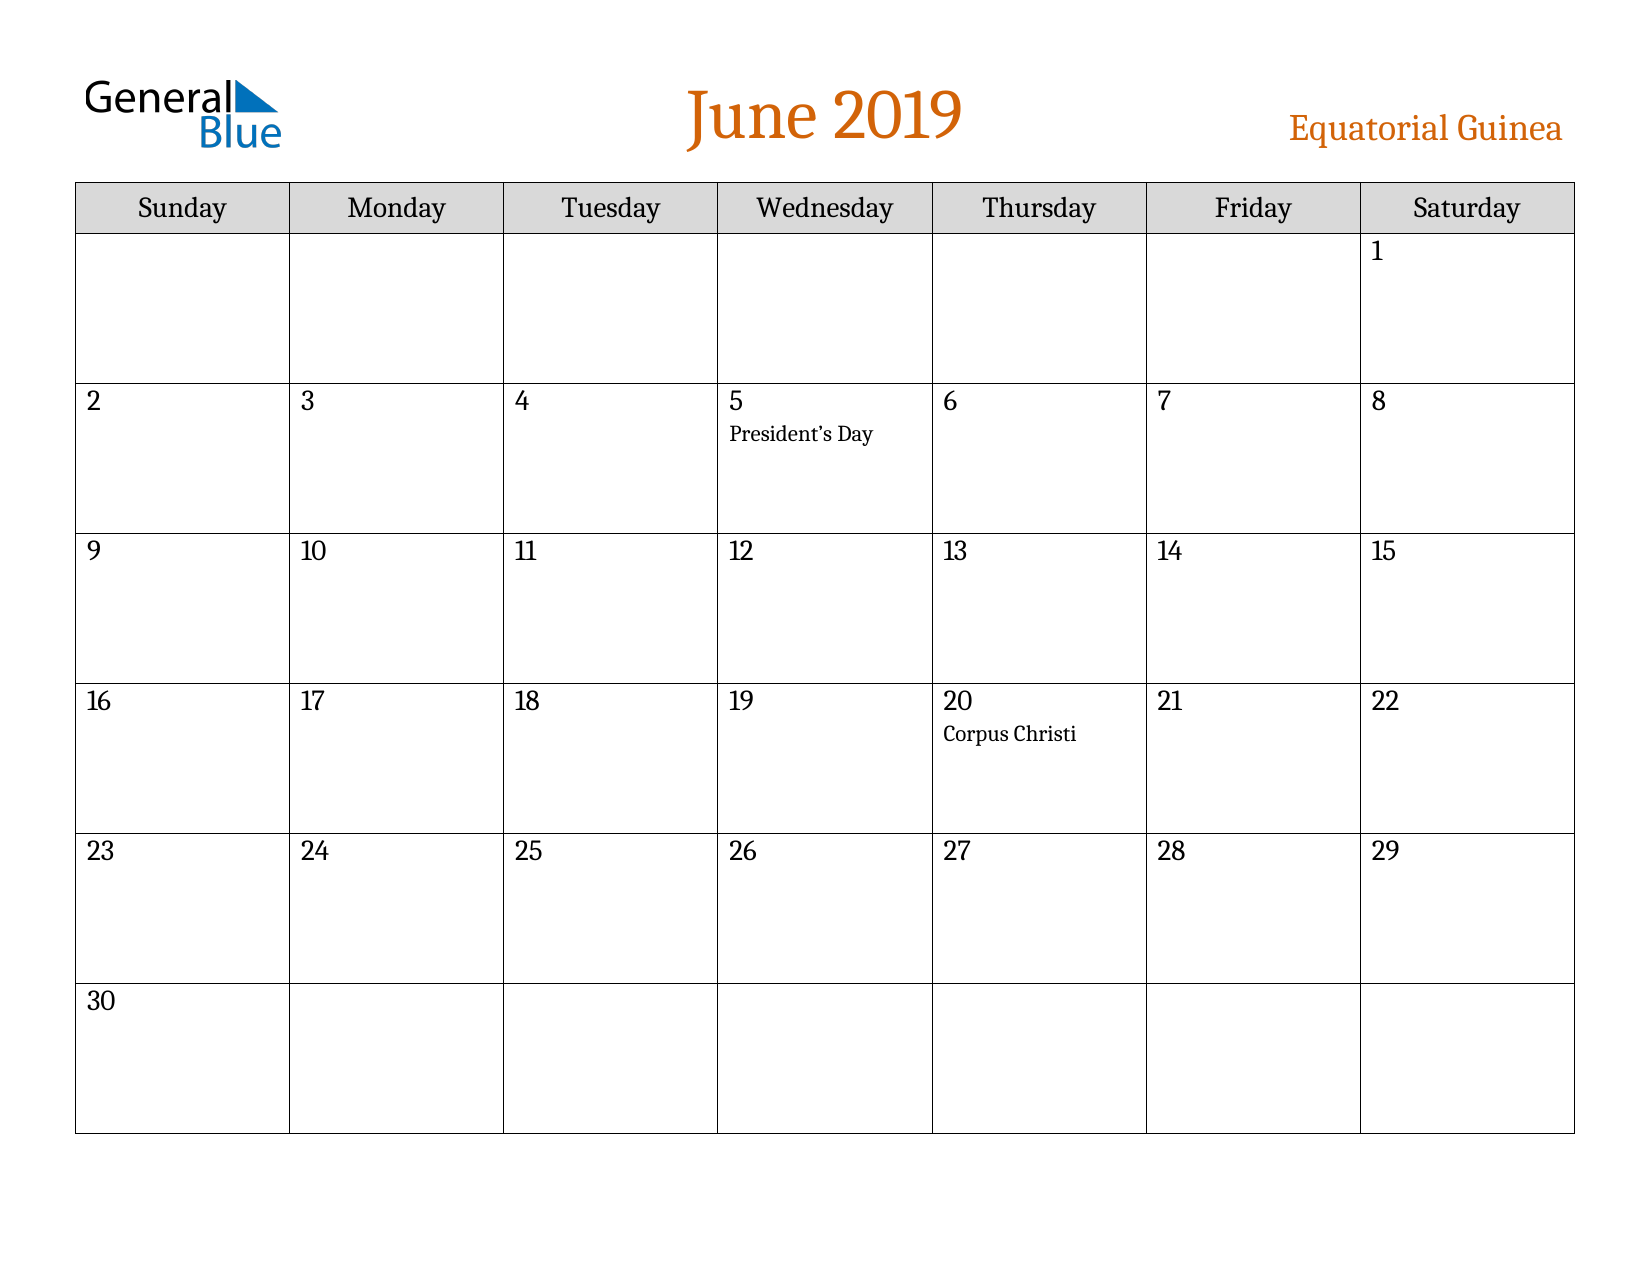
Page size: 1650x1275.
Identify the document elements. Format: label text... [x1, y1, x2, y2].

table_cell 12 [718, 534, 932, 570]
table_cell 10 [290, 534, 503, 570]
table_cell [1361, 984, 1574, 1020]
table_cell [933, 1020, 1146, 1133]
table_cell [504, 1020, 717, 1133]
table_cell 30 [76, 984, 289, 1020]
table_cell [504, 420, 717, 533]
table_cell [718, 984, 932, 1020]
table_cell 11 [504, 534, 717, 570]
table_cell [1147, 984, 1360, 1020]
table_cell Sunday [76, 183, 289, 233]
table_cell [76, 870, 289, 983]
table_cell 29 [1361, 834, 1574, 870]
table_cell [1147, 720, 1360, 833]
table_cell 6 [933, 384, 1146, 420]
table_cell [76, 420, 289, 533]
table_cell [933, 420, 1146, 533]
table_header [76, 75, 503, 182]
table_cell Tuesday [504, 183, 717, 233]
table_cell 1 [1361, 234, 1574, 270]
table_cell 24 [290, 834, 503, 870]
table_cell [1361, 1020, 1574, 1133]
table_cell [504, 234, 717, 270]
table_cell [933, 870, 1146, 983]
table_cell [76, 570, 289, 683]
table_cell [504, 270, 717, 383]
table_cell [290, 570, 503, 683]
table_cell [290, 234, 503, 270]
table_cell 23 [76, 834, 289, 870]
table_cell 13 [933, 534, 1146, 570]
table_cell 2 [76, 384, 289, 420]
table_cell Friday [1147, 183, 1360, 233]
table_cell [718, 270, 932, 383]
table_cell [290, 270, 503, 383]
table_cell President’s Day [718, 420, 932, 533]
table_cell [504, 870, 717, 983]
table_header June 2019 [504, 75, 1146, 182]
table_cell Corpus Christi [933, 720, 1146, 833]
table_cell 26 [718, 834, 932, 870]
table_cell Thursday [933, 183, 1146, 233]
table_cell [718, 1020, 932, 1133]
table_cell Monday [290, 183, 503, 233]
table_cell [504, 570, 717, 683]
table_cell 22 [1361, 684, 1574, 720]
table_cell [290, 1020, 503, 1133]
table_cell [504, 984, 717, 1020]
table_cell Wednesday [718, 183, 932, 233]
table_cell 3 [290, 384, 503, 420]
table_header Equatorial Guinea [1146, 75, 1574, 182]
table_cell [504, 720, 717, 833]
table_cell 14 [1147, 534, 1360, 570]
table_cell 21 [1147, 684, 1360, 720]
table_cell 20 [933, 684, 1146, 720]
table_cell [1361, 570, 1574, 683]
table_cell [1361, 720, 1574, 833]
table_cell [933, 234, 1146, 270]
table_cell [1147, 270, 1360, 383]
table_cell 9 [76, 534, 289, 570]
table_cell [76, 720, 289, 833]
table_cell Saturday [1361, 183, 1574, 233]
table_cell 18 [504, 684, 717, 720]
table_cell 4 [504, 384, 717, 420]
table_cell [718, 870, 932, 983]
table_cell [1147, 234, 1360, 270]
table_cell 15 [1361, 534, 1574, 570]
table_cell 17 [290, 684, 503, 720]
table_cell [290, 870, 503, 983]
table_cell [718, 234, 932, 270]
table_cell 8 [1361, 384, 1574, 420]
table_cell [1361, 270, 1574, 383]
table_cell 16 [76, 684, 289, 720]
table_cell [76, 1020, 289, 1133]
table_cell [290, 984, 503, 1020]
picture [86, 80, 281, 148]
table_cell [718, 570, 932, 683]
table_cell 27 [933, 834, 1146, 870]
table_cell [1147, 420, 1360, 533]
table_cell [290, 720, 503, 833]
table_cell 19 [718, 684, 932, 720]
table_cell [1147, 1020, 1360, 1133]
table_cell [76, 270, 289, 383]
table_cell 25 [504, 834, 717, 870]
table_cell [1147, 570, 1360, 683]
table_cell [933, 270, 1146, 383]
table_cell 28 [1147, 834, 1360, 870]
table_cell [1361, 870, 1574, 983]
table_cell [1361, 420, 1574, 533]
table_cell [290, 420, 503, 533]
table_cell [718, 720, 932, 833]
table_cell [76, 234, 289, 270]
table_cell 7 [1147, 384, 1360, 420]
table_cell [933, 984, 1146, 1020]
table_cell [1147, 870, 1360, 983]
table_cell [933, 570, 1146, 683]
table_cell 5 [718, 384, 932, 420]
